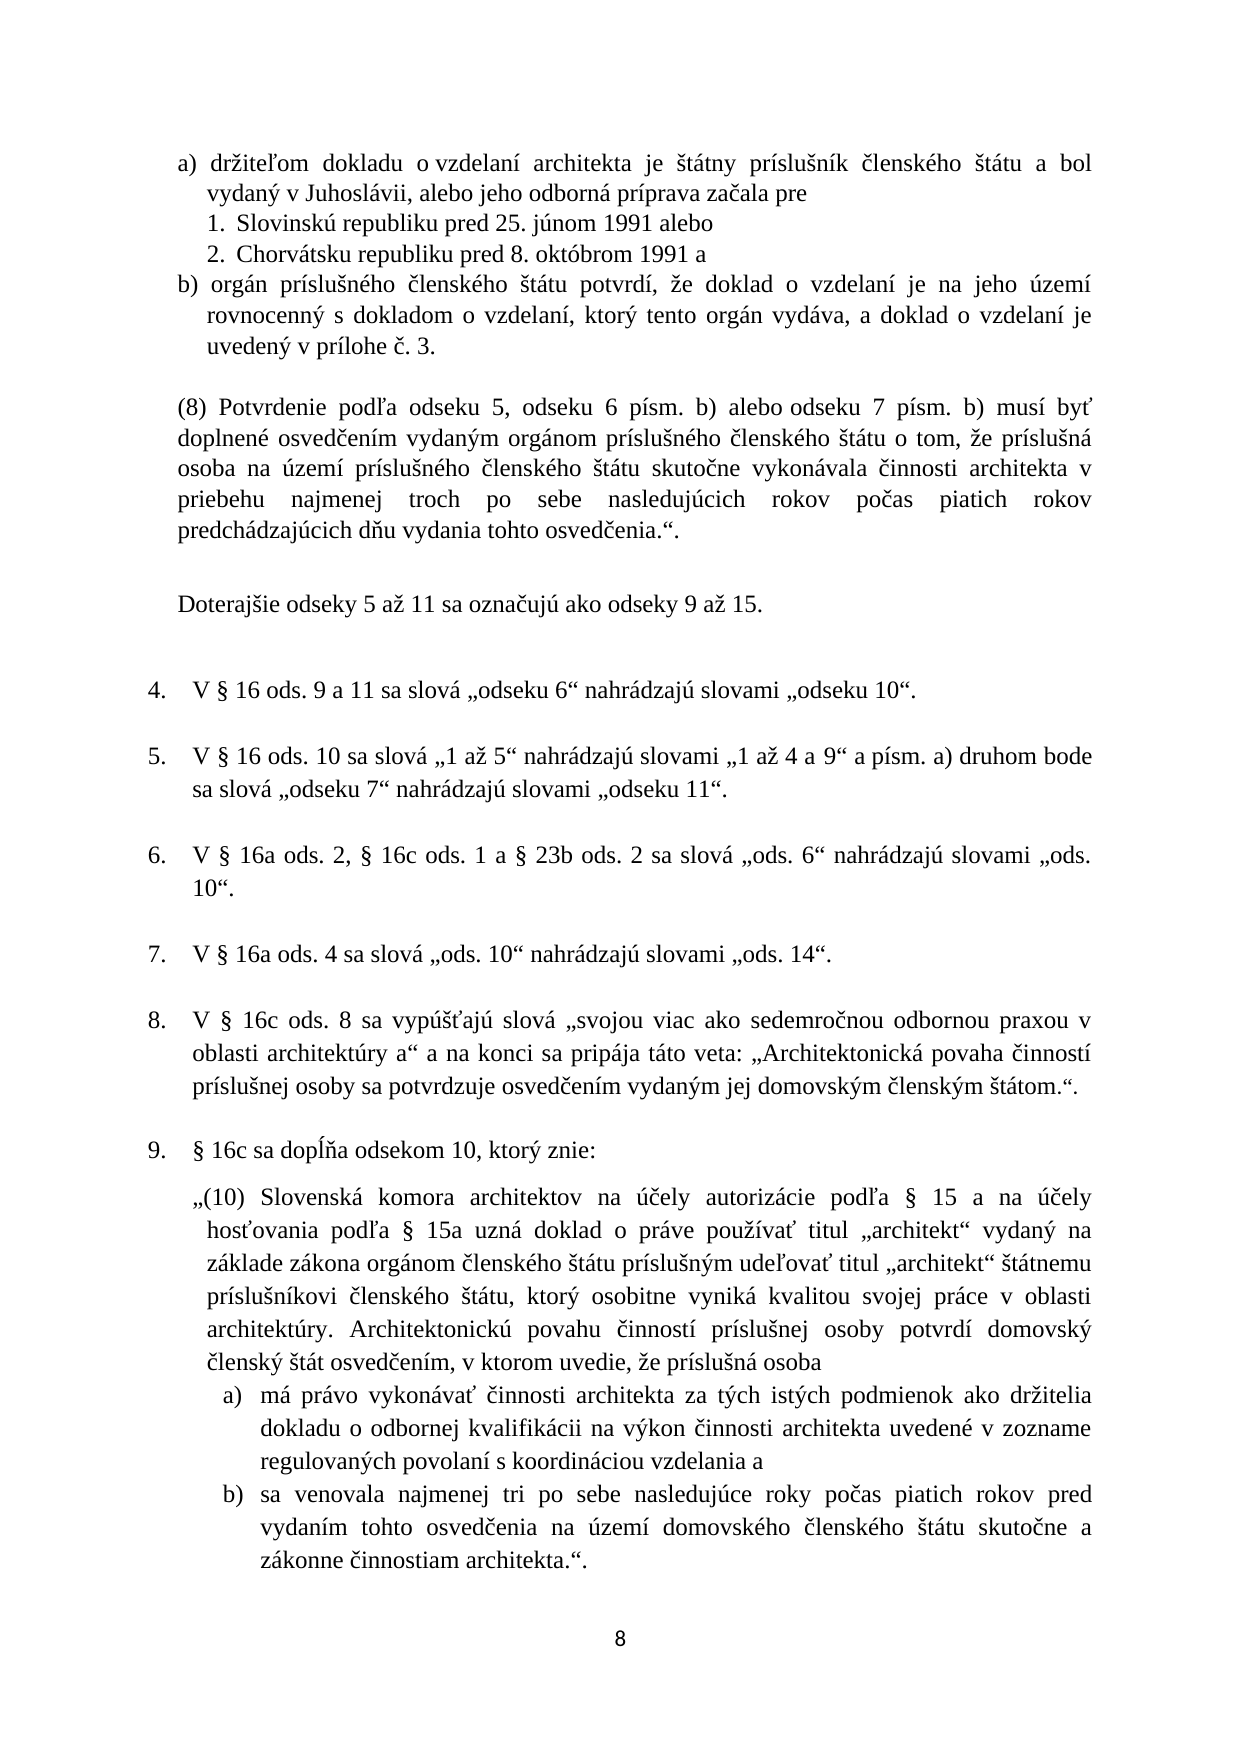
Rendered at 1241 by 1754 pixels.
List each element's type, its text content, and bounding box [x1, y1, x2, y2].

list V § 16c ods. 8 sa vypúšťajú slová „svojou viac ako sedemročnou odbornou praxou v oblasti architektúry a“ a na konci sa pripája táto veta: „Architektonická povaha činností príslušnej osoby sa potvrdzuje osvedčením vydaným jej domovským členským štátom.“. [148, 1005, 1093, 1100]
list V § 16a ods. 2, § 16c ods. 1 a § 23b ods. 2 sa slová „ods. 6“ nahrádzajú slovami „ods. 10“. [148, 840, 1093, 902]
list sa venovala najmenej tri po sebe nasledujúce roky počas piatich rokov pred vydaním tohto osvedčenia na území domovského členského štátu skutočne a zákonne činnostiam architekta.“. [223, 1479, 1093, 1574]
text (8) Potvrdenie podľa odseku 5, odseku 6 písm. b) alebo odseku 7 písm. b) musí byť doplnené osvedčením vydaným orgánom príslušného členského štátu o tom, že príslušná osoba na území príslušného členského štátu skutočne vykonávala činnosti architekta v priebehu najmenej troch po sebe nasledujúcich rokov počas piatich rokov predchádzajúcich dňu vydania tohto osvedčenia.“. [177, 392, 1093, 544]
list Slovinskú republiku pred 25. júnom 1991 alebo [207, 208, 1093, 237]
list § 16c sa dopĺňa odsekom 10, ktorý znie: [148, 1135, 1093, 1163]
list Chorvátsku republiku pred 8. októbrom 1991 a [207, 239, 1093, 268]
text a) držiteľom dokladu o vzdelaní architekta je štátny príslušník členského štátu a bol vydaný v Juhoslávii, alebo jeho odborná príprava začala pre [177, 148, 1093, 207]
list má právo vykonávať činnosti architekta za tých istých podmienok ako držitelia dokladu o odbornej kvalifikácii na výkon činnosti architekta uvedené v zozname regulovaných povolaní s koordináciou vzdelania a [223, 1380, 1093, 1475]
list V § 16 ods. 9 a 11 sa slová „odseku 6“ nahrádzajú slovami „odseku 10“. [148, 675, 1093, 703]
list V § 16a ods. 4 sa slová „ods. 10“ nahrádzajú slovami „ods. 14“. [148, 939, 1093, 968]
text Doterajšie odseky 5 až 11 sa označujú ako odseky 9 až 15. [148, 589, 1093, 618]
text „(10) Slovenská komora architektov na účely autorizácie podľa § 15 a na účely hosťovania podľa § 15a uzná doklad o práve používať titul „architekt“ vydaný na základe zákona orgánom členského štátu príslušným udeľovať titul „architekt“ štátnemu príslušníkovi členského štátu, ktorý osobitne vyniká kvalitou svojej práce v oblasti architektúry. Architektonickú povahu činností príslušnej osoby potvrdí domovský členský štát osvedčením, v ktorom uvedie, že príslušná osoba [192, 1182, 1093, 1376]
list V § 16 ods. 10 sa slová „1 až 5“ nahrádzajú slovami „1 až 4 a 9“ a písm. a) druhom bode sa slová „odseku 7“ nahrádzajú slovami „odseku 11“. [148, 741, 1093, 802]
